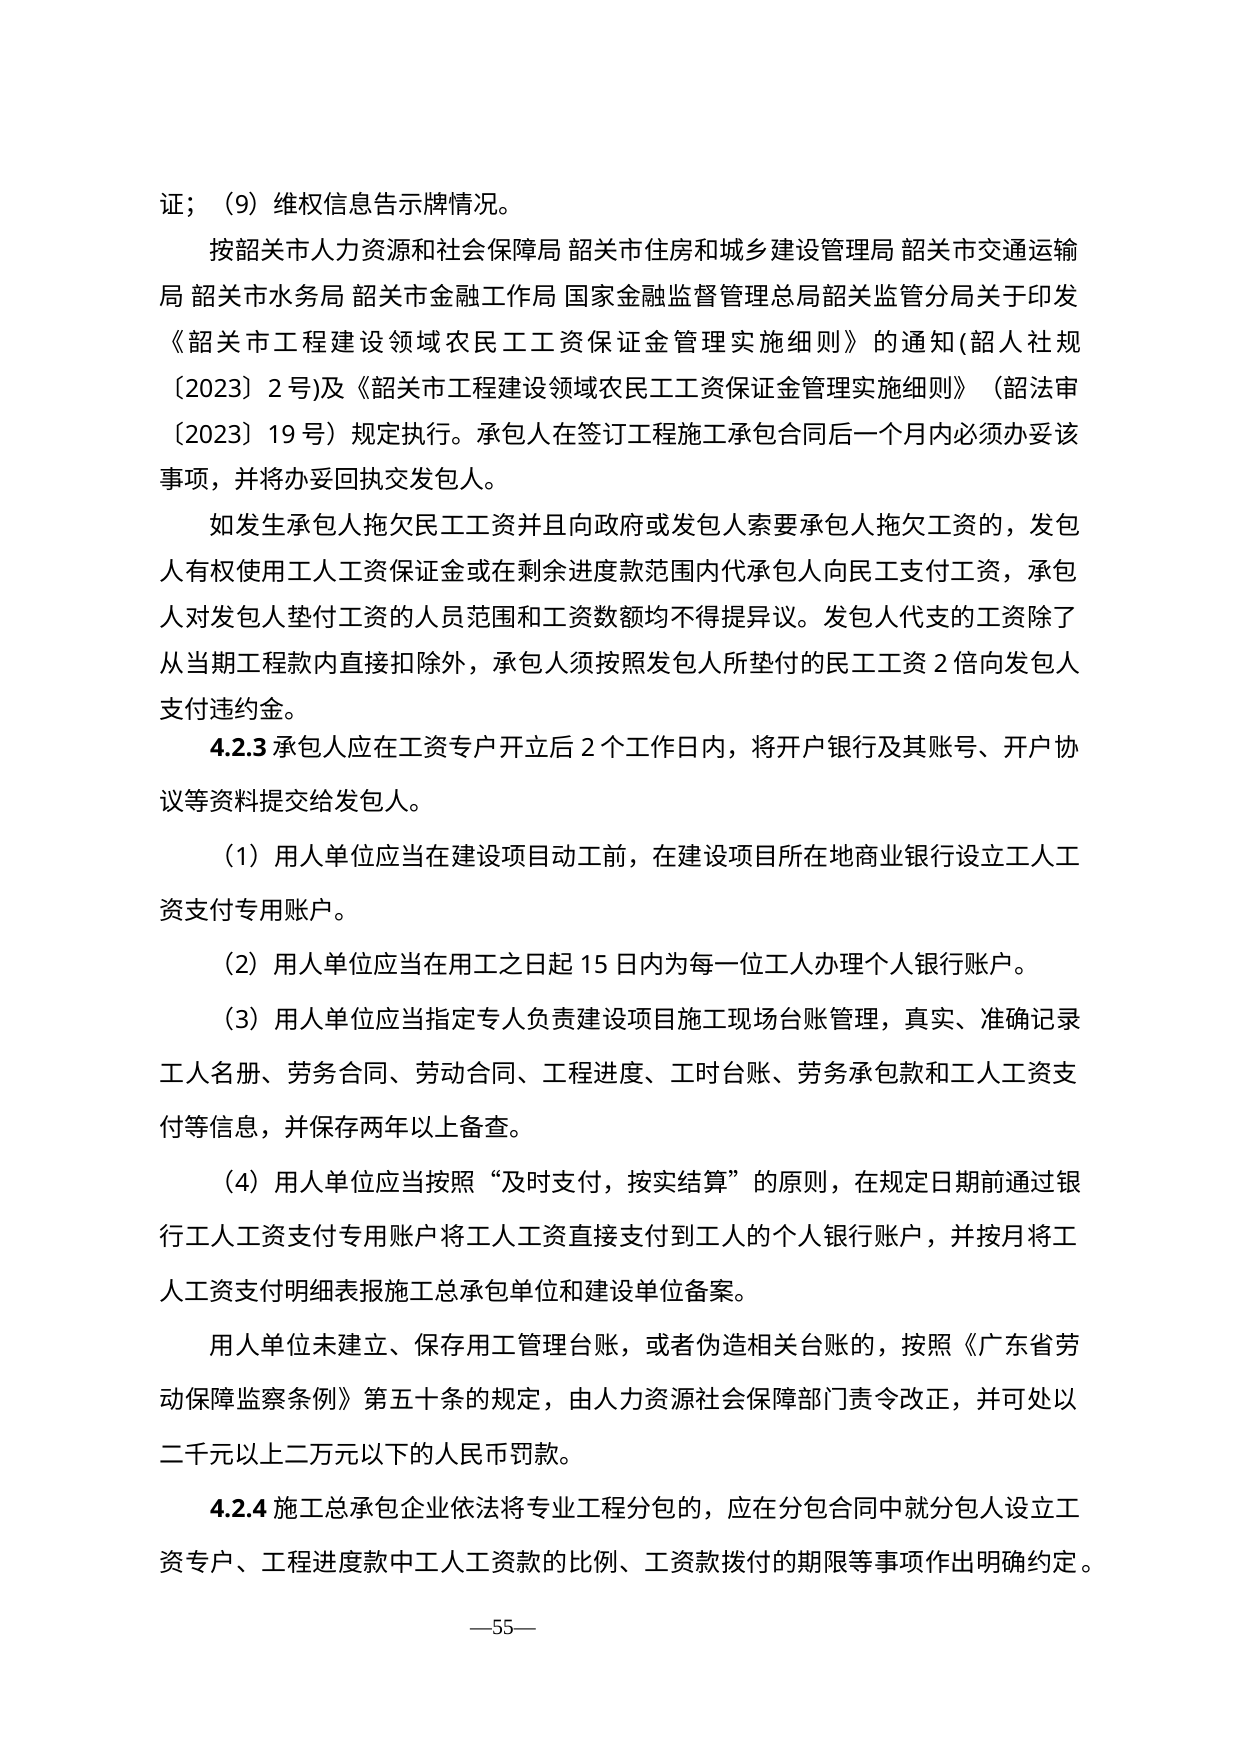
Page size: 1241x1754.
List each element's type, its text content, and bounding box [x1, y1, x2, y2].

text （1）用人单位应当在建设项目动工前，在建设项目所在地商业银行设立工人工资支付专用账户。 [159, 836, 1081, 927]
text 如发生承包人拖欠民工工资并且向政府或发包人索要承包人拖欠工资的，发包人有权使用工人工资保证金或在剩余进度款范围内代承包人向民工支付工资，承包人对发包人垫付工资的人员范围和工资数额均不得提异议。发包人代支的工资除了从当期工程款内直接扣除外，承包人须按照发包人所垫付的民工工资2倍向发包人支付违约金。 [159, 498, 1081, 727]
text （3）用人单位应当指定专人负责建设项目施工现场台账管理，真实、准确记录工人名册、劳务合同、劳动合同、工程进度、工时台账、劳务承包款和工人工资支付等信息，并保存两年以上备查。 [159, 999, 1081, 1144]
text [159, 177, 1081, 223]
text 按韶关市人力资源和社会保障局 韶关市住房和城乡建设管理局 韶关市交通运输局 韶关市水务局 韶关市金融工作局 国家金融监督管理总局韶关监管分局关于印发《韶关市工程建设领域农民工工资保证金管理实施细则》的通知(韶人社规〔2023〕2号)及《韶关市工程建设领域农民工工资保证金管理实施细则》（韶法审〔2023〕19号）规定执行。承包人在签订工程施工承包合同后一个月内必须办妥该事项，并将办妥回执交发包人。 [159, 223, 1081, 498]
text （2）用人单位应当在用工之日起 15 日内为每一位工人办理个人银行账户。 [159, 945, 1081, 981]
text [159, 1488, 1081, 1579]
text 4.2.3承包人应在工资专户开立后2个工作日内，将开户银行及其账号、开户协议等资料提交给发包人。 [159, 727, 1081, 818]
text （4）用人单位应当按照“及时支付，按实结算”的原则，在规定日期前通过银行工人工资支付专用账户将工人工资直接支付到工人的个人银行账户，并按月将工人工资支付明细表报施工总承包单位和建设单位备案。 [159, 1162, 1081, 1307]
text 用人单位未建立、保存用工管理台账，或者伪造相关台账的，按照《广东省劳动保障监察条例》第五十条的规定，由人力资源社会保障部门责令改正，并可处以二千元以上二万元以下的人民币罚款。 [159, 1325, 1081, 1470]
